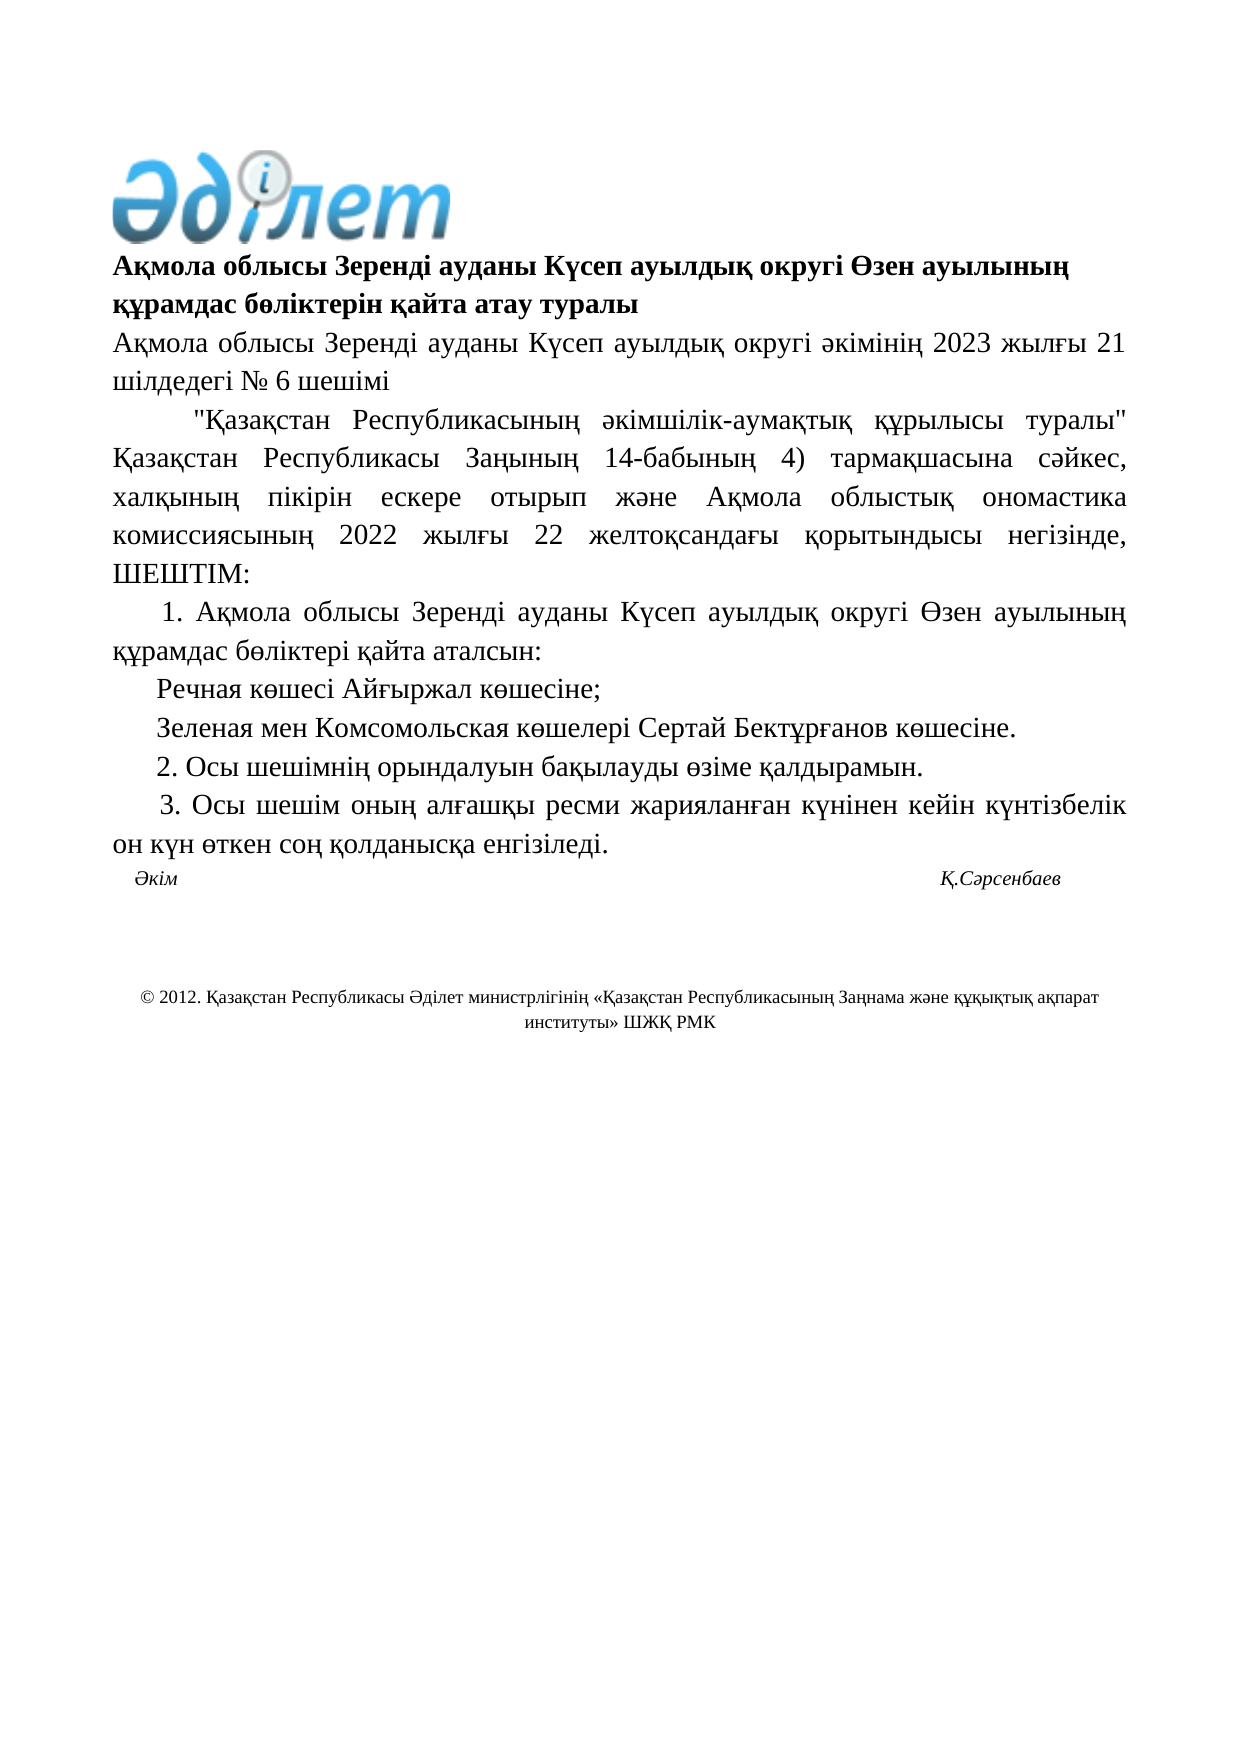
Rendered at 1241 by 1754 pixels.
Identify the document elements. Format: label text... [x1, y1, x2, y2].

text Зеленая мен Комсомольская көшелері Сертай Бектұрғанов көшесіне. [112, 710, 1128, 744]
text 1. Ақмола облысы Зеренді ауданы Күсеп ауылдық округі Өзен ауылының құрамдас бөліктері қайта аталсын: [112, 594, 1128, 667]
table_header Қ.Сәрсенбаев [939, 864, 1240, 895]
text Ақмола облысы Зеренді ауданы Күсеп ауылдық округі әкімінің 2023 жылғы 21 шілдедегі № 6 шешімі [112, 325, 1128, 397]
picture [112, 150, 451, 244]
text Речная көшесі Айғыржал көшесіне; [112, 672, 1128, 705]
text 2. Осы шешімнің орындалуын бақылауды өзіме қалдырамын. [112, 749, 1128, 782]
table_header Әкім [101, 864, 939, 895]
text Ақмола облысы Зеренді ауданы Күсеп ауылдық округі Өзен ауылының құрамдас бөліктерін қайта атау туралы [112, 248, 1128, 320]
text © 2012. Қазақстан Республикасы Әділет министрлігінің «Қазақстан Республикасының Заңнама және құқықтық ақпарат институты» ШЖҚ РМК [112, 986, 1128, 1032]
text 3. Осы шешім оның алғашқы ресми жарияланған күнінен кейін күнтізбелік он күн өткен соң қолданысқа енгізіледі. [112, 787, 1128, 859]
text "Қазақстан Республикасының әкімшілік-аумақтық құрылысы туралы" Қазақстан Республикасы Заңының 14-бабының 4) тармақшасына сәйкес, халқының пікірін ескере отырып және Ақмола облыстық ономастика комиссиясының 2022 жылғы 22 желтоқсандағы қорытындысы негізінде, ШЕШТІМ: [112, 402, 1128, 589]
